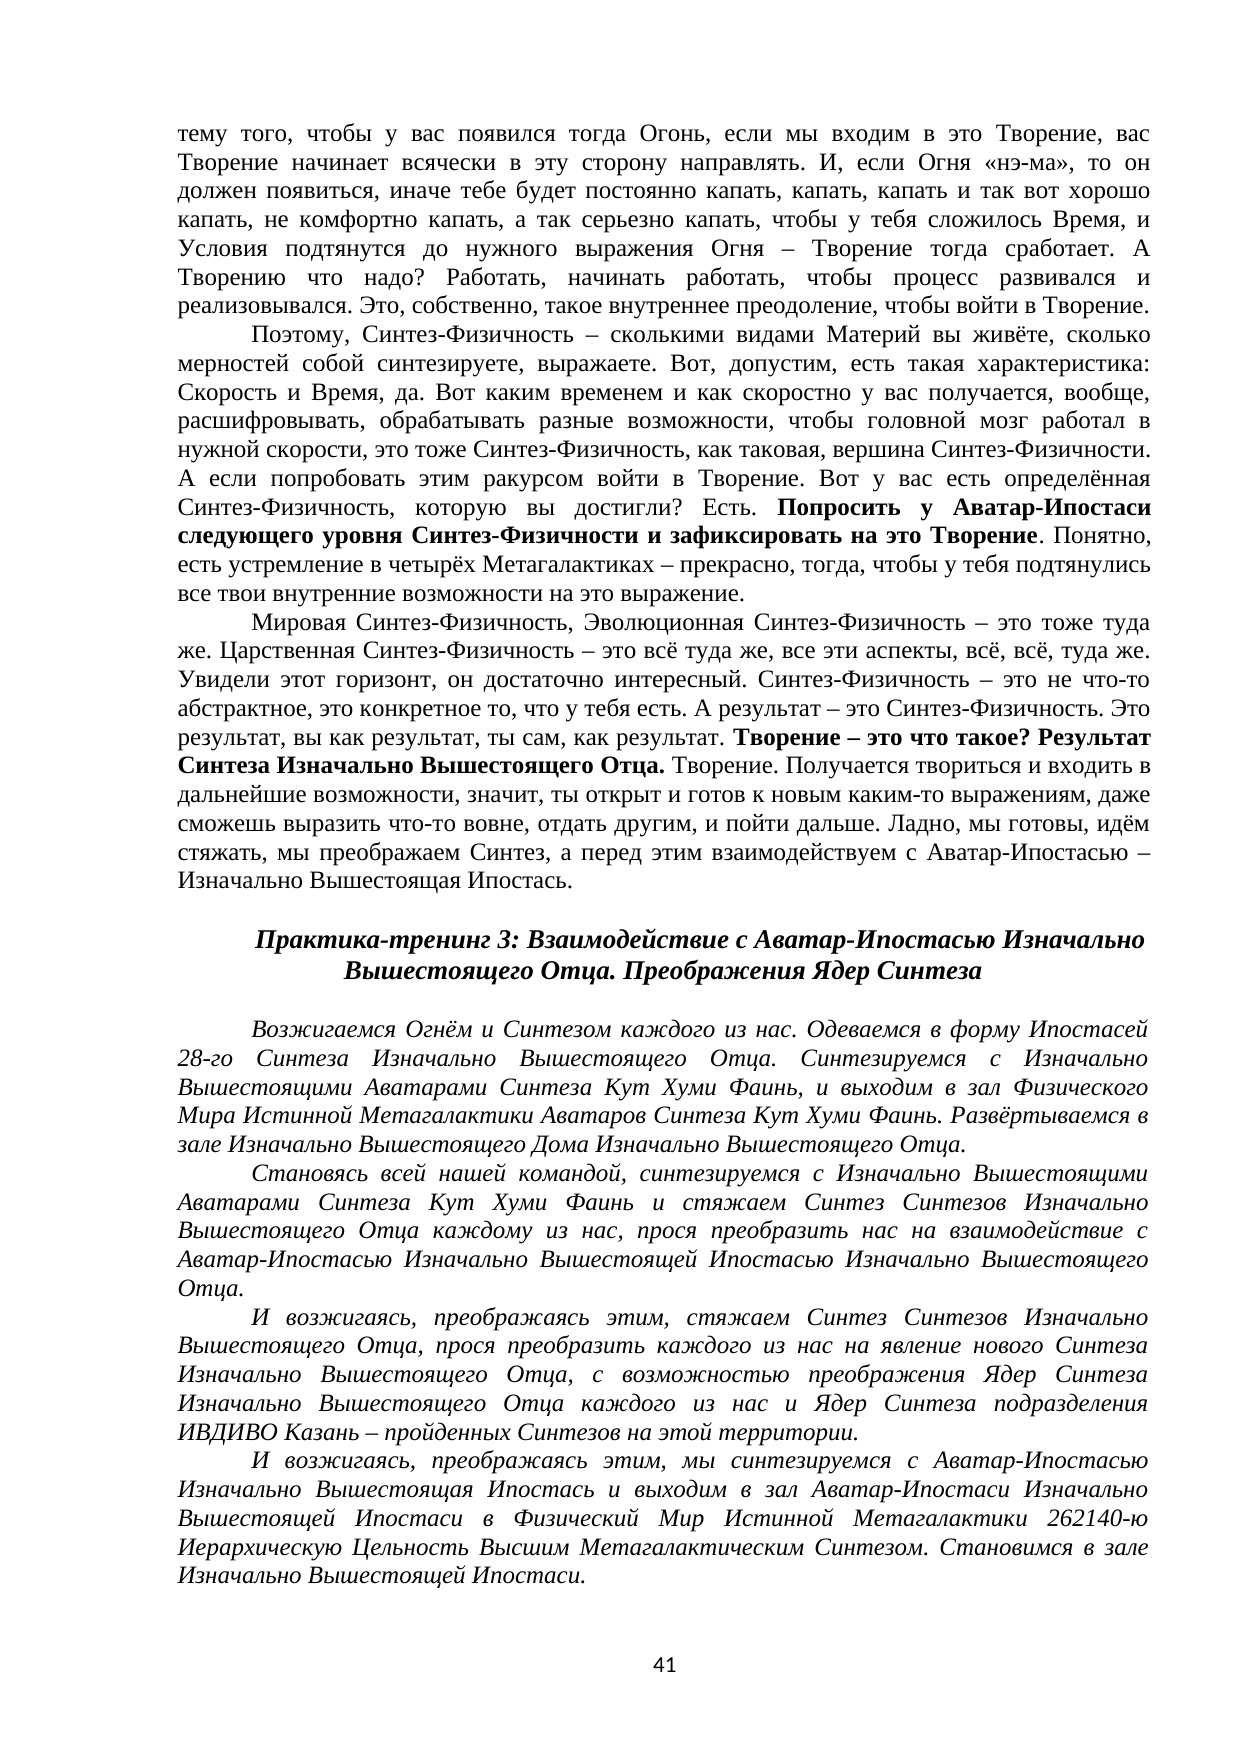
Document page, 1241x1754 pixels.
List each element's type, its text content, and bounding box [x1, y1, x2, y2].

text Поэтому, Синтез-Физичность – сколькими видами Материй вы живёте, сколько мерностей собой синтезируете, выражаете. Вот, допустим, есть такая характеристика: Скорость и Время, да. Вот каким временем и как скоростно у вас получается, вообще, расшифровывать, обрабатывать разные возможности, чтобы головной мозг работал в нужной скорости, это тоже Синтез-Физичность, как таковая, вершина Синтез-Физичности. А если попробовать этим ракурсом войти в Творение. Вот у вас есть определённая Синтез-Физичность, которую вы достигли? Есть. Попросить у Аватар-Ипостаси следующего уровня Синтез-Физичности и зафиксировать на это Творение. Понятно, есть устремление в четырёх Метагалактиках – прекрасно, тогда, чтобы у тебя подтянулись все твои внутренние возможности на это выражение. [177, 319, 1152, 607]
text И возжигаясь, преображаясь этим, стяжаем Синтез Синтезов Изначально Вышестоящего Отца, прося преобразить каждого из нас на явление нового Синтеза Изначально Вышестоящего Отца, с возможностью преображения Ядер Синтеза Изначально Вышестоящего Отца каждого из нас и Ядер Синтеза подразделения ИВДИВО Казань – пройденных Синтезов на этой территории. [177, 1302, 1152, 1445]
text Мировая Синтез-Физичность, Эволюционная Синтез-Физичность – это тоже туда же. Царственная Синтез-Физичность – это всё туда же, все эти аспекты, всё, всё, туда же. Увидели этот горизонт, он достаточно интересный. Синтез-Физичность – это не что-то абстрактное, это конкретное то, что у тебя есть. А результат – это Синтез-Физичность. Это результат, вы как результат, ты сам, как результат. Творение – это что такое? Результат Синтеза Изначально Вышестоящего Отца. Творение. Получается твориться и входить в дальнейшие возможности, значит, ты открыт и готов к новым каким-то выражениям, даже сможешь выразить что-то вовне, отдать другим, и пойти дальше. Ладно, мы готовы, идём стяжать, мы преображаем Синтез, а перед этим взаимодействуем с Аватар-Ипостасью – Изначально Вышестоящая Ипостась. [177, 607, 1152, 894]
text Возжигаемся Огнём и Синтезом каждого из нас. Одеваемся в форму Ипостасей 28-го Синтеза Изначально Вышестоящего Отца. Синтезируемся с Изначально Вышестоящими Аватарами Синтеза Кут Хуми Фаинь, и выходим в зал Физического Мира Истинной Метагалактики Аватаров Синтеза Кут Хуми Фаинь. Развёртываемся в зале Изначально Вышестоящего Дома Изначально Вышестоящего Отца. [177, 1014, 1152, 1158]
text Становясь всей нашей командой, синтезируемся с Изначально Вышестоящими Аватарами Синтеза Кут Хуми Фаинь и стяжаем Синтез Синтезов Изначально Вышестоящего Отца каждому из нас, прося преобразить нас на взаимодействие с Аватар-Ипостасью Изначально Вышестоящей Ипостасью Изначально Вышестоящего Отца. [177, 1158, 1152, 1302]
text И возжигаясь, преображаясь этим, мы синтезируемся с Аватар-Ипостасью Изначально Вышестоящая Ипостась и выходим в зал Аватар-Ипостаси Изначально Вышестоящей Ипостаси в Физический Мир Истинной Метагалактики 262140-ю Иерархическую Цельность Высшим Метагалактическим Синтезом. Становимся в зале Изначально Вышестоящей Ипостаси. [177, 1445, 1152, 1589]
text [177, 118, 1152, 319]
text Практика-тренинг 3: Взаимодействие с Аватар-Ипостасью Изначально Вышестоящего Отца. Преображения Ядер Синтеза [177, 923, 1152, 985]
